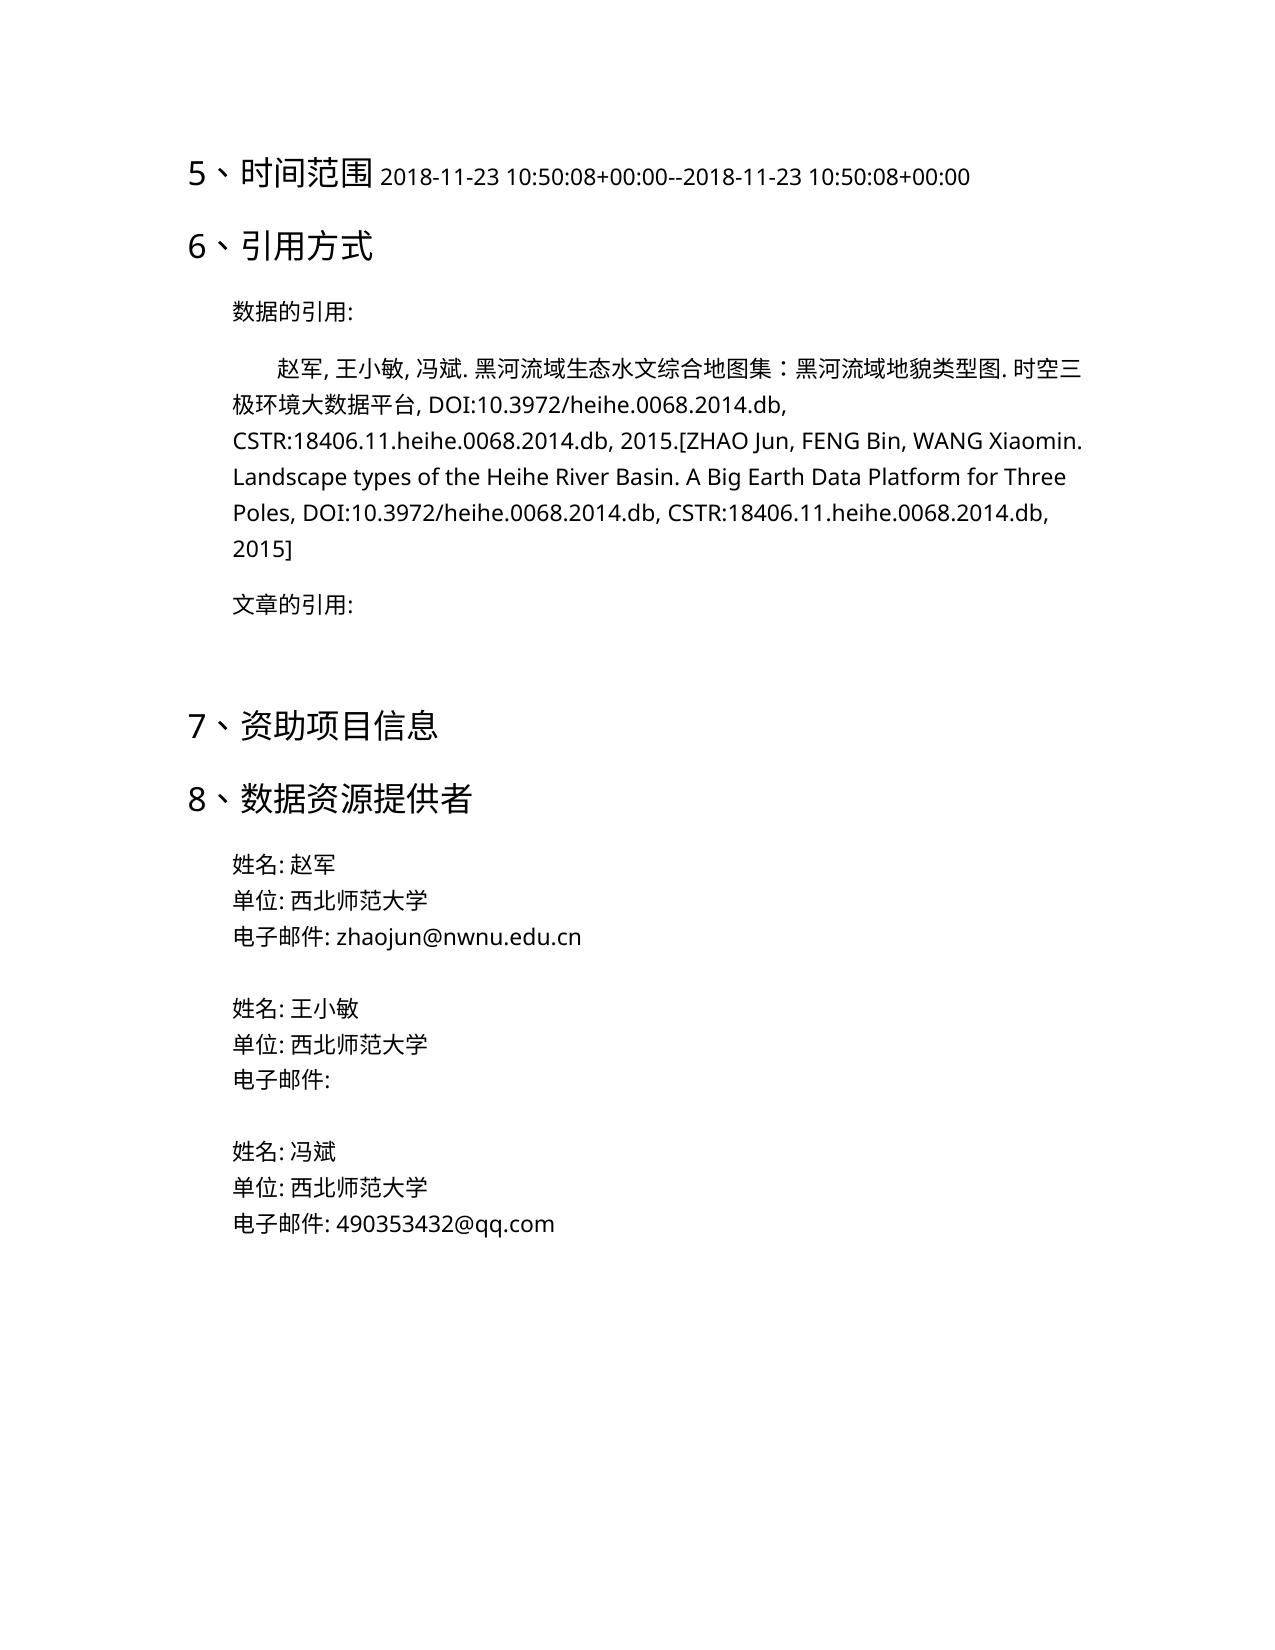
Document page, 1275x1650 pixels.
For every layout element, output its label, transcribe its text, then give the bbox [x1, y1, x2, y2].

text 5、时间范围2018-11-23 10:50:08+00:00--2018-11-23 10:50:08+00:00 [187, 150, 1087, 195]
text 6、引用方式 [187, 223, 1087, 268]
text 赵军, 王小敏, 冯斌. 黑河流域生态水文综合地图集：黑河流域地貌类型图. 时空三极环境大数据平台, DOI:10.3972/heihe.0068.2014.db, CSTR:18406.11.heihe.0068.2014.db, 2015.[ZHAO Jun, FENG Bin, WANG Xiaomin. Landscape types of the Heihe River Basin. A Big Earth Data Platform for Three Poles, DOI:10.3972/heihe.0068.2014.db, CSTR:18406.11.heihe.0068.2014.db, 2015] [232, 353, 1087, 564]
text 姓名: 赵军 单位: 西北师范大学 电子邮件: zhaojun@nwnu.edu.cn 姓名: 王小敏 单位: 西北师范大学 电子邮件: 姓名: 冯斌 单位: 西北师范大学 电子邮件: 490353432@qq.com [232, 849, 1087, 1311]
text 文章的引用: [232, 589, 1087, 621]
text 7、资助项目信息 [187, 703, 1087, 748]
text 8、数据资源提供者 [187, 776, 1087, 821]
text 数据的引用: [232, 296, 1087, 327]
